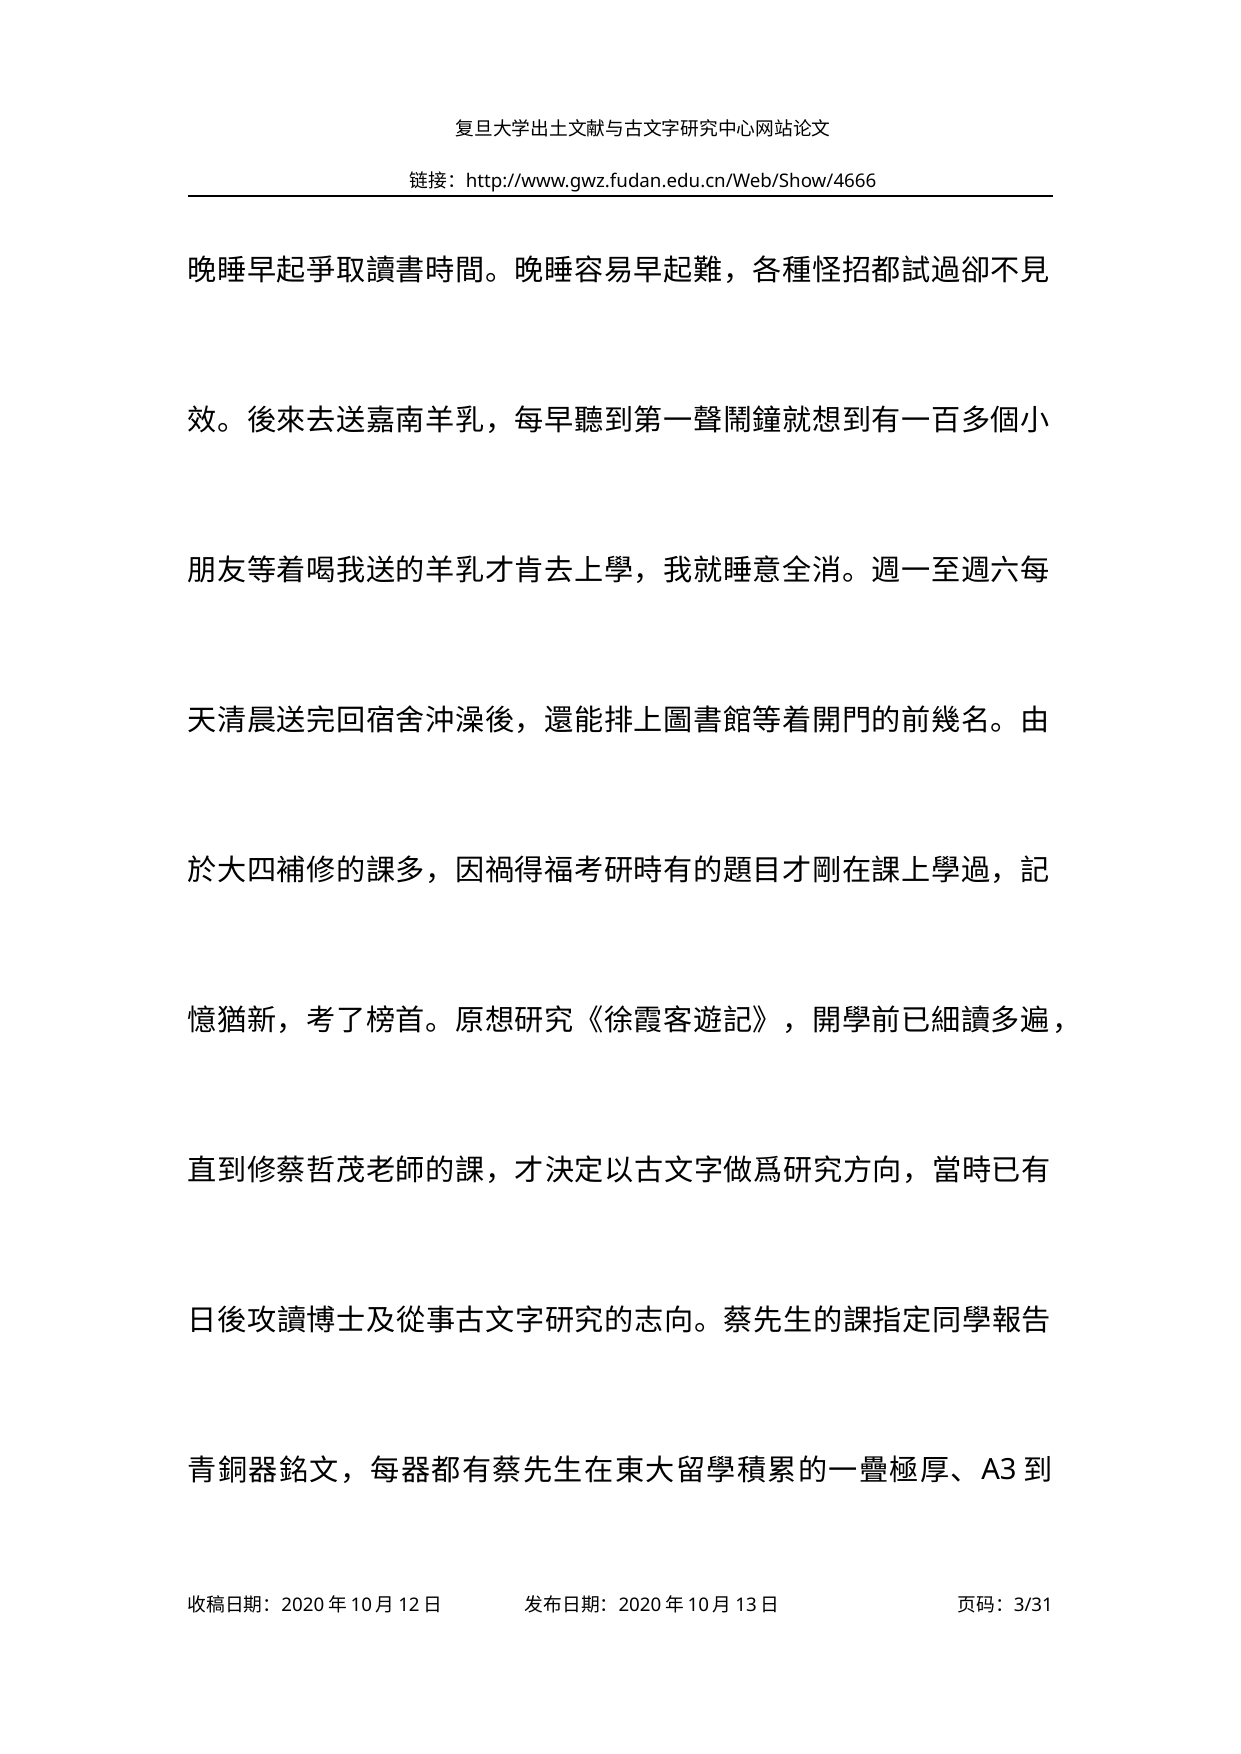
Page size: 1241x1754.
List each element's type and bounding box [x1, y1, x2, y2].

text [187, 231, 1053, 1506]
